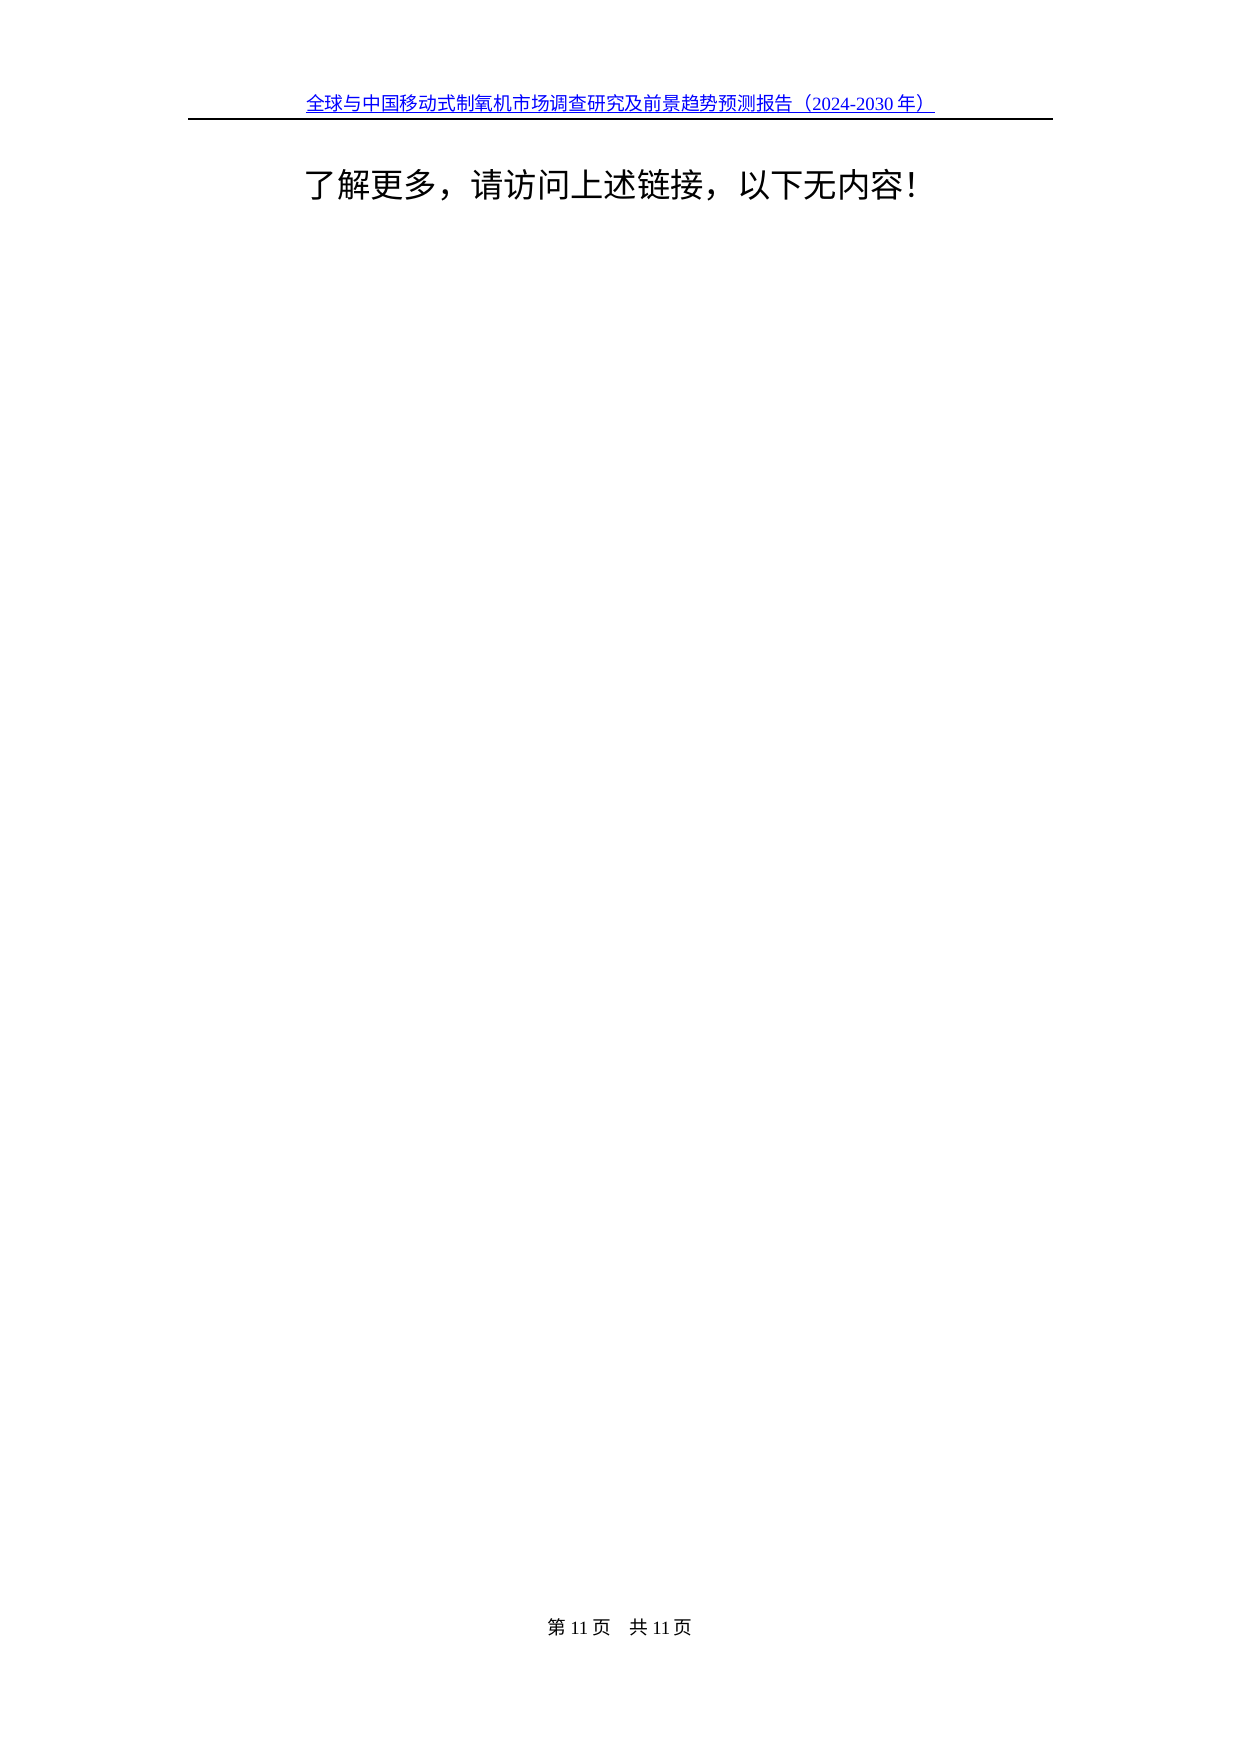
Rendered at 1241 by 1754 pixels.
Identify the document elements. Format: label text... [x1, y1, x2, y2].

title 了解更多，请访问上述链接，以下无内容！ [187, 150, 1053, 215]
